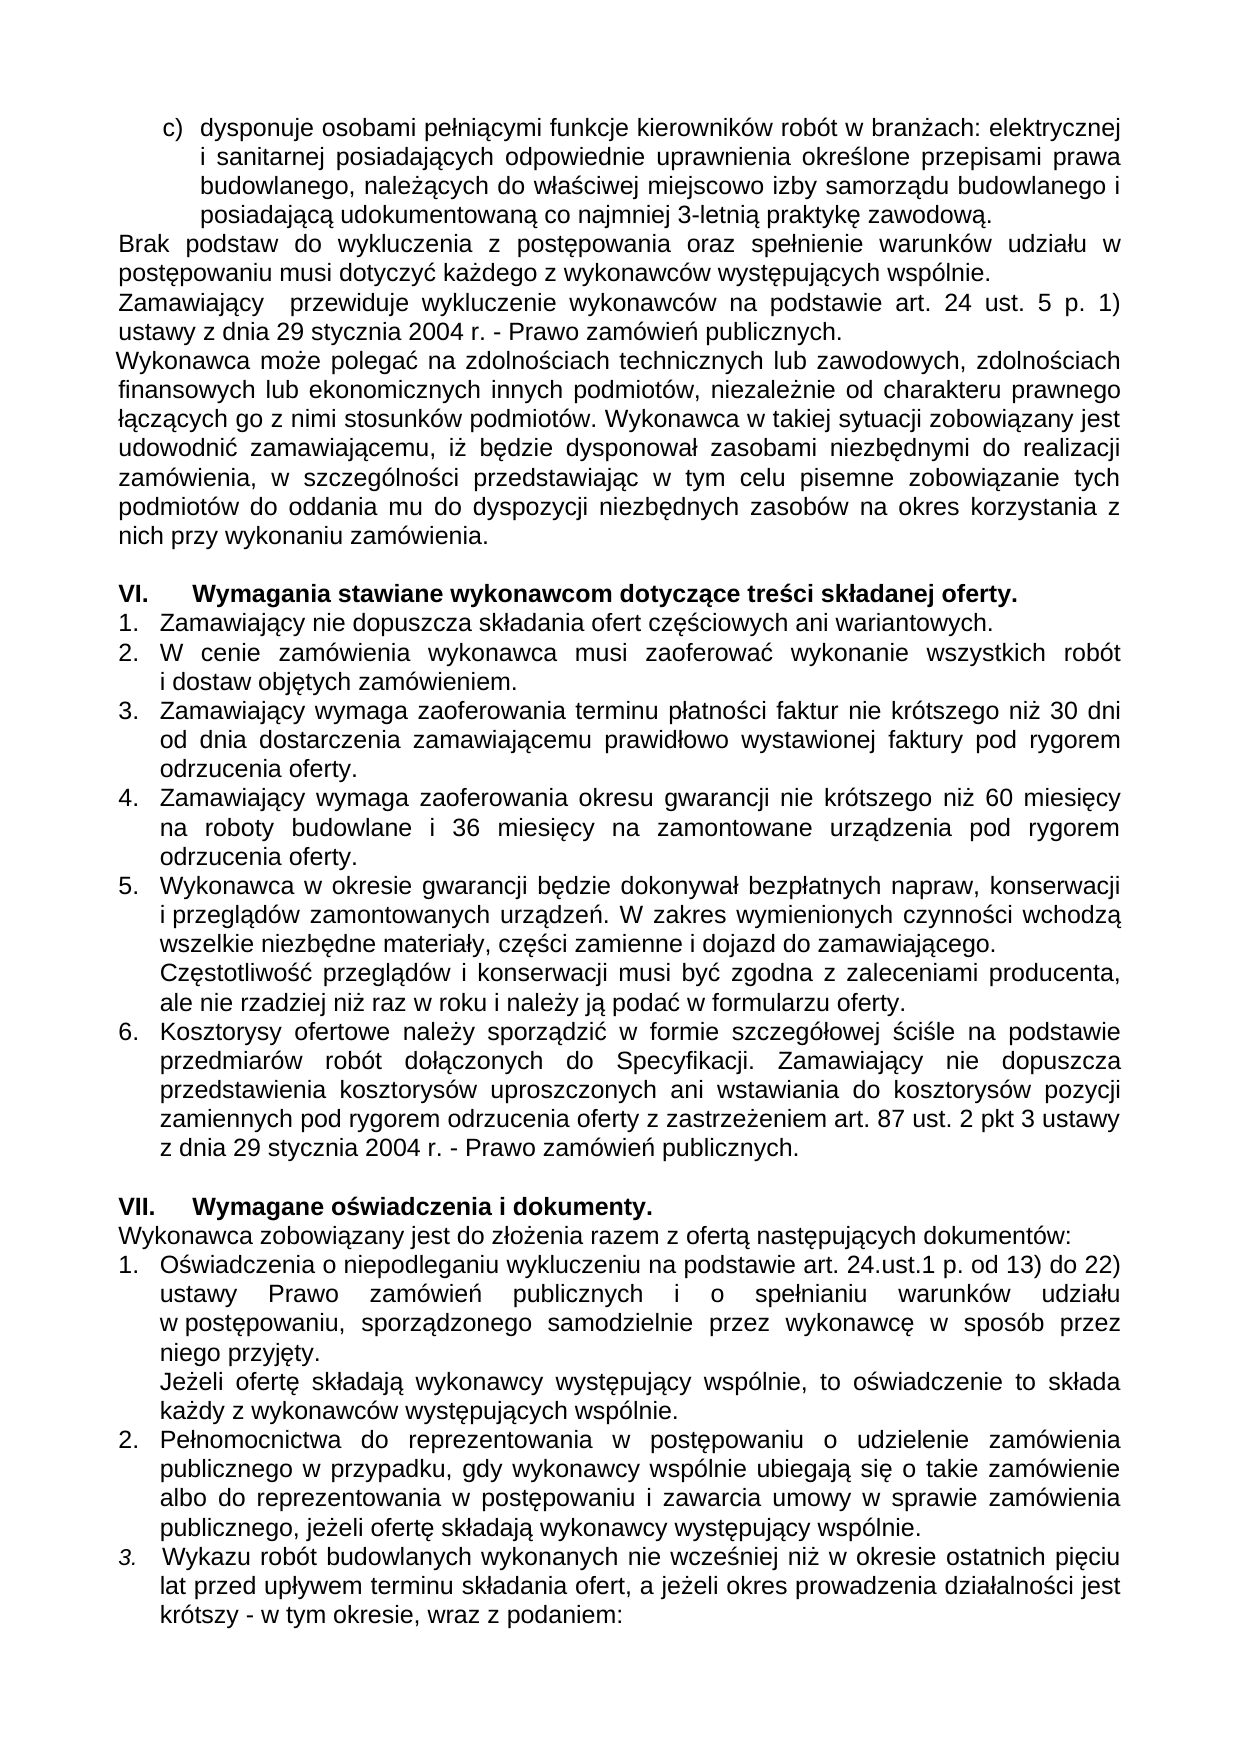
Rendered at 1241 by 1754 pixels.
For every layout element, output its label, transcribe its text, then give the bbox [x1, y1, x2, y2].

text 5. Wykonawca w okresie gwarancji będzie dokonywał bezpłatnych napraw, konserwacji i przeglądów zamontowanych urządzeń. W zakres wymienionych czynności wchodzą wszelkie niezbędne materiały, części zamienne i dojazd do zamawiającego. [118, 871, 1122, 958]
list W cenie zamówienia wykonawca musi zaoferować wykonanie wszystkich robót i dostaw objętych zamówieniem. [118, 637, 1122, 696]
text Częstotliwość przeglądów i konserwacji musi być zgodna z zaleceniami producenta, ale nie rzadziej niż raz w roku i należy ją podać w formularzu oferty. [159, 958, 1122, 1016]
text VI. Wymagania stawiane wykonawcom dotyczące treści składanej oferty. [118, 579, 1122, 608]
list dysponuje osobami pełniącymi funkcje kierowników robót w branżach: elektrycznej i sanitarnej posiadających odpowiednie uprawnienia określone przepisami prawa budowlanego, należących do właściwej miejscowo izby samorządu budowlanego i posiadającą udokumentowaną co najmniej 3-letnią praktykę zawodową. [162, 112, 1122, 229]
text 1. Oświadczenia o niepodleganiu wykluczeniu na podstawie art. 24.ust.1 p. od 13) do 22) ustawy Prawo zamówień publicznych i o spełnianiu warunków udziału w postępowaniu, sporządzonego samodzielnie przez wykonawcę w sposób przez niego przyjęty. [118, 1250, 1122, 1366]
text Jeżeli ofertę składają wykonawcy występujący wspólnie, to oświadczenie to składa każdy z wykonawców występujących wspólnie. [159, 1366, 1122, 1425]
text Wykonawca zobowiązany jest do złożenia razem z ofertą następujących dokumentów: [118, 1221, 1122, 1250]
text Wykonawca może polegać na zdolnościach technicznych lub zawodowych, zdolnościach finansowych lub ekonomicznych innych podmiotów, niezależnie od charakteru prawnego łączących go z nimi stosunków podmiotów. Wykonawca w takiej sytuacji zobowiązany jest udowodnić zamawiającemu, iż będzie dysponował zasobami niezbędnymi do realizacji zamówienia, w szczególności przedstawiając w tym celu pisemne zobowiązanie tych podmiotów do oddania mu do dyspozycji niezbędnych zasobów na okres korzystania z nich przy wykonaniu zamówienia. [115, 346, 1122, 550]
text VII. Wymagane oświadczenia i dokumenty. [118, 1191, 1122, 1221]
text 6. Kosztorysy ofertowe należy sporządzić w formie szczegółowej ściśle na podstawie przedmiarów robót dołączonych do Specyfikacji. Zamawiający nie dopuszcza przedstawienia kosztorysów uproszczonych ani wstawiania do kosztorysów pozycji zamiennych pod rygorem odrzucenia oferty z zastrzeżeniem art. 87 ust. 2 pkt 3 ustawy z dnia 29 stycznia 2004 r. - Prawo zamówień publicznych. [118, 1016, 1122, 1162]
text Brak podstaw do wykluczenia z postępowania oraz spełnienie warunków udziału w postępowaniu musi dotyczyć każdego z wykonawców występujących wspólnie. [118, 229, 1122, 287]
text 3. Wykazu robót budowlanych wykonanych nie wcześniej niż w okresie ostatnich pięciu lat przed upływem terminu składania ofert, a jeżeli okres prowadzenia działalności jest krótszy - w tym okresie, wraz z podaniem: [118, 1541, 1122, 1629]
text Zamawiający przewiduje wykluczenie wykonawców na podstawie art. 24 ust. 5 p. 1) ustawy z dnia 29 stycznia 2004 r. - Prawo zamówień publicznych. [118, 287, 1122, 346]
text 3. Zamawiający wymaga zaoferowania terminu płatności faktur nie krótszego niż 30 dni od dnia dostarczenia zamawiającemu prawidłowo wystawionej faktury pod rygorem odrzucenia oferty. [118, 696, 1122, 783]
text 1. Zamawiający nie dopuszcza składania ofert częściowych ani wariantowych. [118, 608, 1122, 637]
text 4. Zamawiający wymaga zaoferowania okresu gwarancji nie krótszego niż 60 miesięcy na roboty budowlane i 36 miesięcy na zamontowane urządzenia pod rygorem odrzucenia oferty. [118, 783, 1122, 871]
text 2. Pełnomocnictwa do reprezentowania w postępowaniu o udzielenie zamówienia publicznego w przypadku, gdy wykonawcy wspólnie ubiegają się o takie zamówienie albo do reprezentowania w postępowaniu i zawarcia umowy w sprawie zamówienia publicznego, jeżeli ofertę składają wykonawcy występujący wspólnie. [118, 1425, 1122, 1541]
